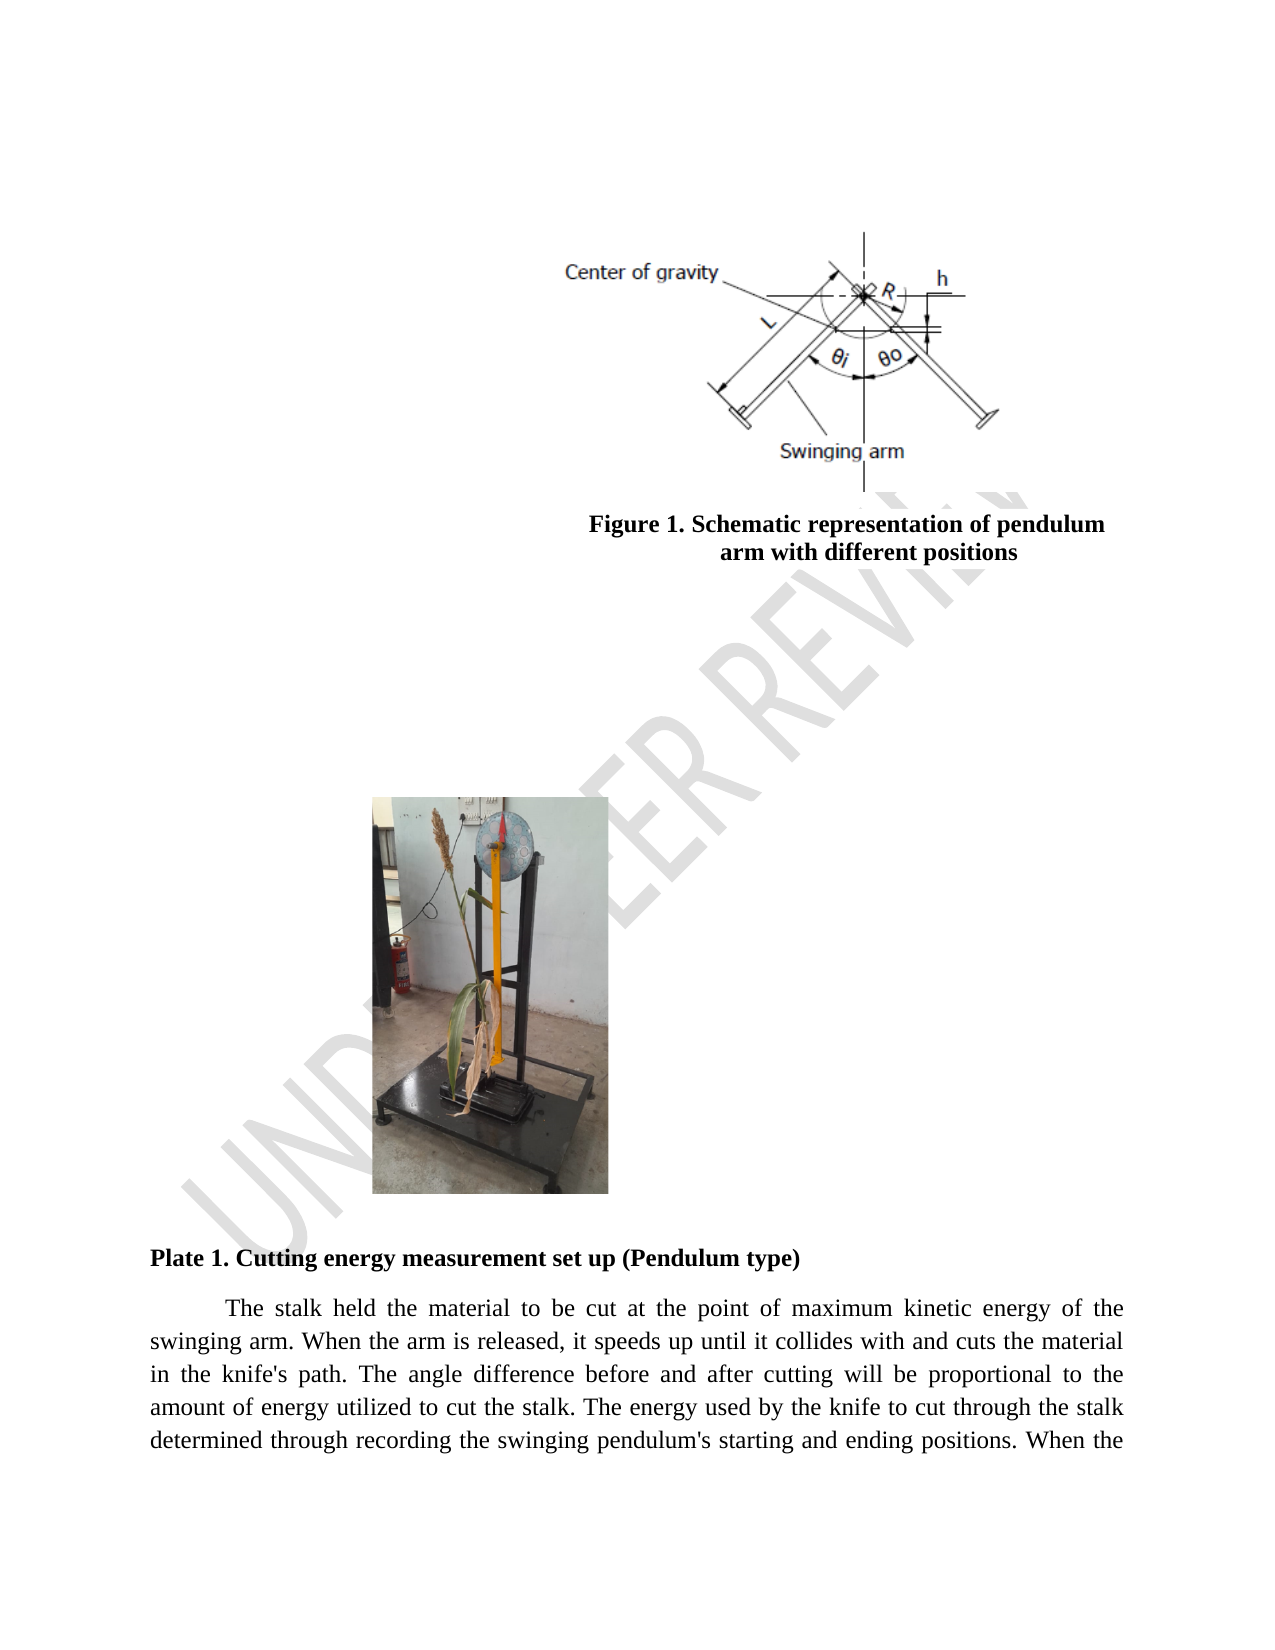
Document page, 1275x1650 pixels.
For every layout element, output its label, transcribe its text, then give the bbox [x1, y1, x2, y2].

picture [370, 797, 608, 1191]
text Plate 1. Cutting energy measurement set up (Pendulum type) [150, 1243, 1125, 1272]
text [150, 1293, 1125, 1454]
